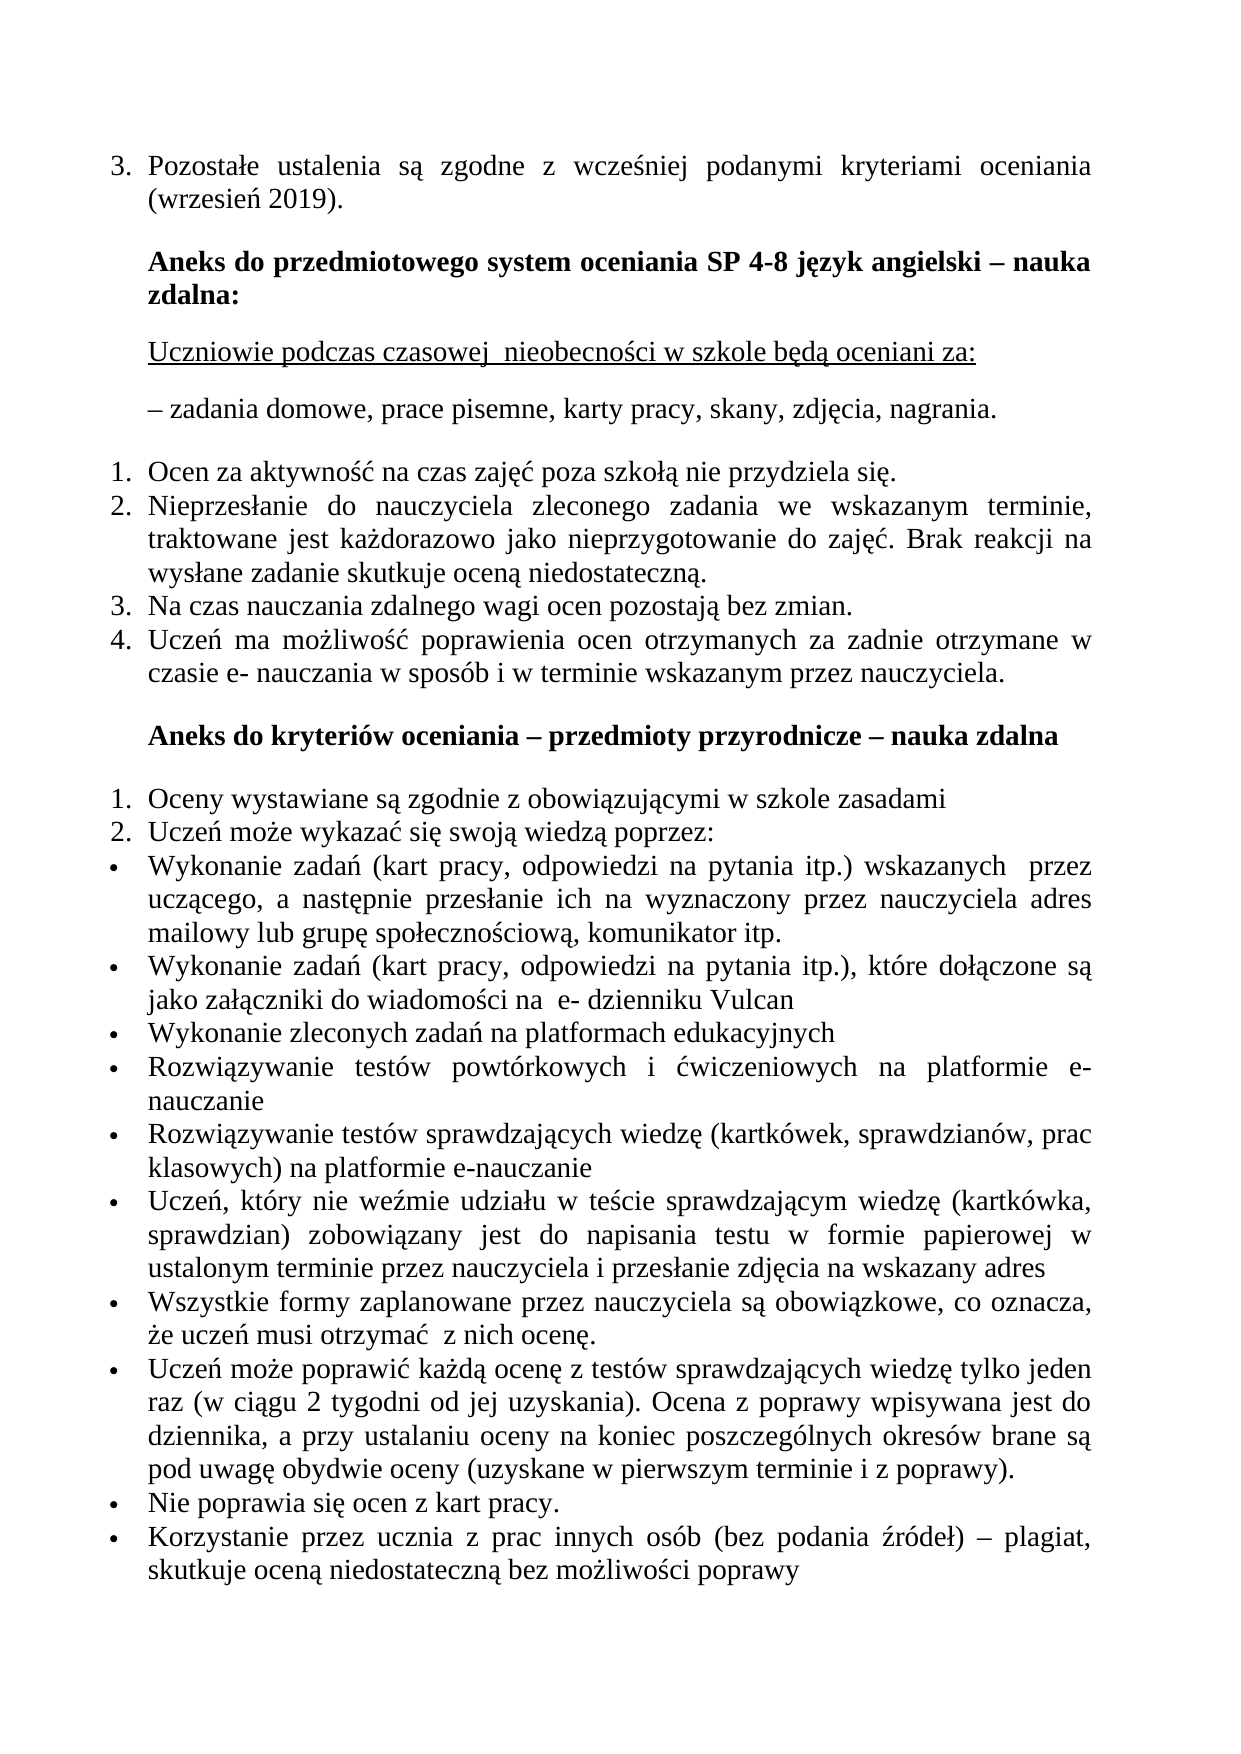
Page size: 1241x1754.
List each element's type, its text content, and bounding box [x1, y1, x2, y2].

list Ocen za aktywność na czas zajęć poza szkołą nie przydziela się. [110, 454, 1093, 488]
list Rozwiązywanie testów powtórkowych i ćwiczeniowych na platformie e-nauczanie [110, 1049, 1093, 1116]
list Rozwiązywanie testów sprawdzających wiedzę (kartkówek, sprawdzianów, prac klasowych) na platformie e-nauczanie [110, 1116, 1093, 1183]
list Pozostałe ustalenia są zgodne z wcześniej podanymi kryteriami oceniania (wrzesień 2019). [110, 148, 1093, 215]
text Uczniowie podczas czasowej nieobecności w szkole będą oceniani za: [148, 334, 1093, 368]
list Uczeń ma możliwość poprawienia ocen otrzymanych za zadnie otrzymane w czasie e- nauczania w sposób i w terminie wskazanym przez nauczyciela. [110, 622, 1093, 689]
list Korzystanie przez ucznia z prac innych osób (bez podania źródeł) – plagiat, skutkuje oceną niedostateczną bez możliwości poprawy [110, 1519, 1093, 1586]
list Uczeń może poprawić każdą ocenę z testów sprawdzających wiedzę tylko jeden raz (w ciągu 2 tygodni od jej uzyskania). Ocena z poprawy wpisywana jest do dziennika, a przy ustalaniu oceny na koniec poszczególnych okresów brane są pod uwagę obydwie oceny (uzyskane w pierwszym terminie i z poprawy). [110, 1351, 1093, 1485]
text Aneks do kryteriów oceniania – przedmioty przyrodnicze – nauka zdalna [148, 718, 1093, 752]
text – zadania domowe, prace pisemne, karty pracy, skany, zdjęcia, nagrania. [148, 391, 1093, 425]
list Wykonanie zadań (kart pracy, odpowiedzi na pytania itp.), które dołączone są jako załączniki do wiadomości na e- dzienniku Vulcan [110, 948, 1093, 1016]
text Aneks do przedmiotowego system oceniania SP 4-8 język angielski – nauka zdalna: [148, 244, 1093, 311]
list Wykonanie zleconych zadań na platformach edukacyjnych [110, 1016, 1093, 1049]
list Nie poprawia się ocen z kart pracy. [110, 1485, 1093, 1519]
list Oceny wystawiane są zgodnie z obowiązującymi w szkole zasadami [110, 781, 1093, 814]
list Nieprzesłanie do nauczyciela zleconego zadania we wskazanym terminie, traktowane jest każdorazowo jako nieprzygotowanie do zajęć. Brak reakcji na wysłane zadanie skutkuje oceną niedostateczną. [110, 488, 1093, 588]
list Uczeń może wykazać się swoją wiedzą poprzez: [110, 814, 1093, 848]
list Na czas nauczania zdalnego wagi ocen pozostają bez zmian. [110, 588, 1093, 622]
list Uczeń, który nie weźmie udziału w teście sprawdzającym wiedzę (kartkówka, sprawdzian) zobowiązany jest do napisania testu w formie papierowej w ustalonym terminie przez nauczyciela i przesłanie zdjęcia na wskazany adres [110, 1183, 1093, 1284]
list Wszystkie formy zaplanowane przez nauczyciela są obowiązkowe, co oznacza, że uczeń musi otrzymać z nich ocenę. [110, 1284, 1093, 1351]
list Wykonanie zadań (kart pracy, odpowiedzi na pytania itp.) wskazanych przez uczącego, a następnie przesłanie ich na wyznaczony przez nauczyciela adres mailowy lub grupę społecznościową, komunikator itp. [110, 848, 1093, 948]
